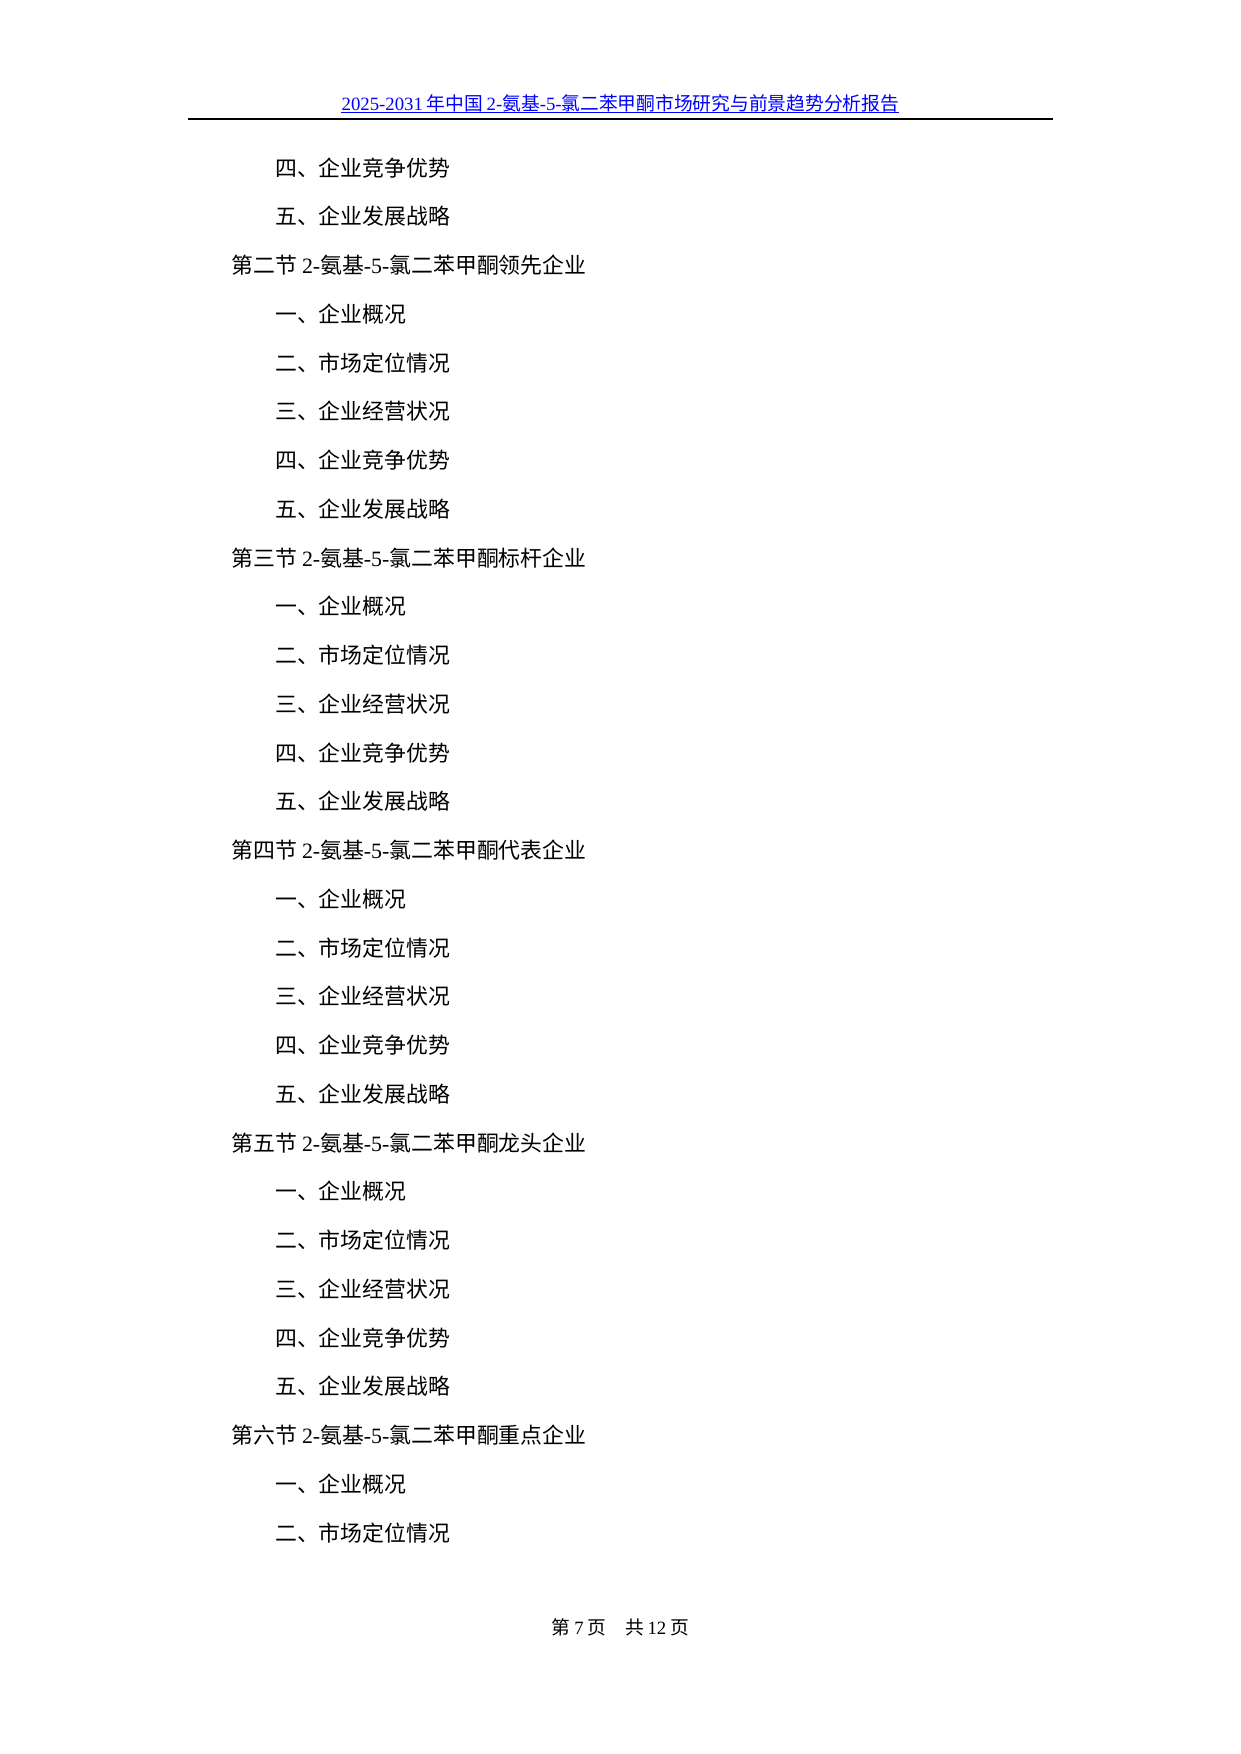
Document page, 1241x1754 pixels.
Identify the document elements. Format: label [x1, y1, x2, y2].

text [187, 150, 1053, 1548]
